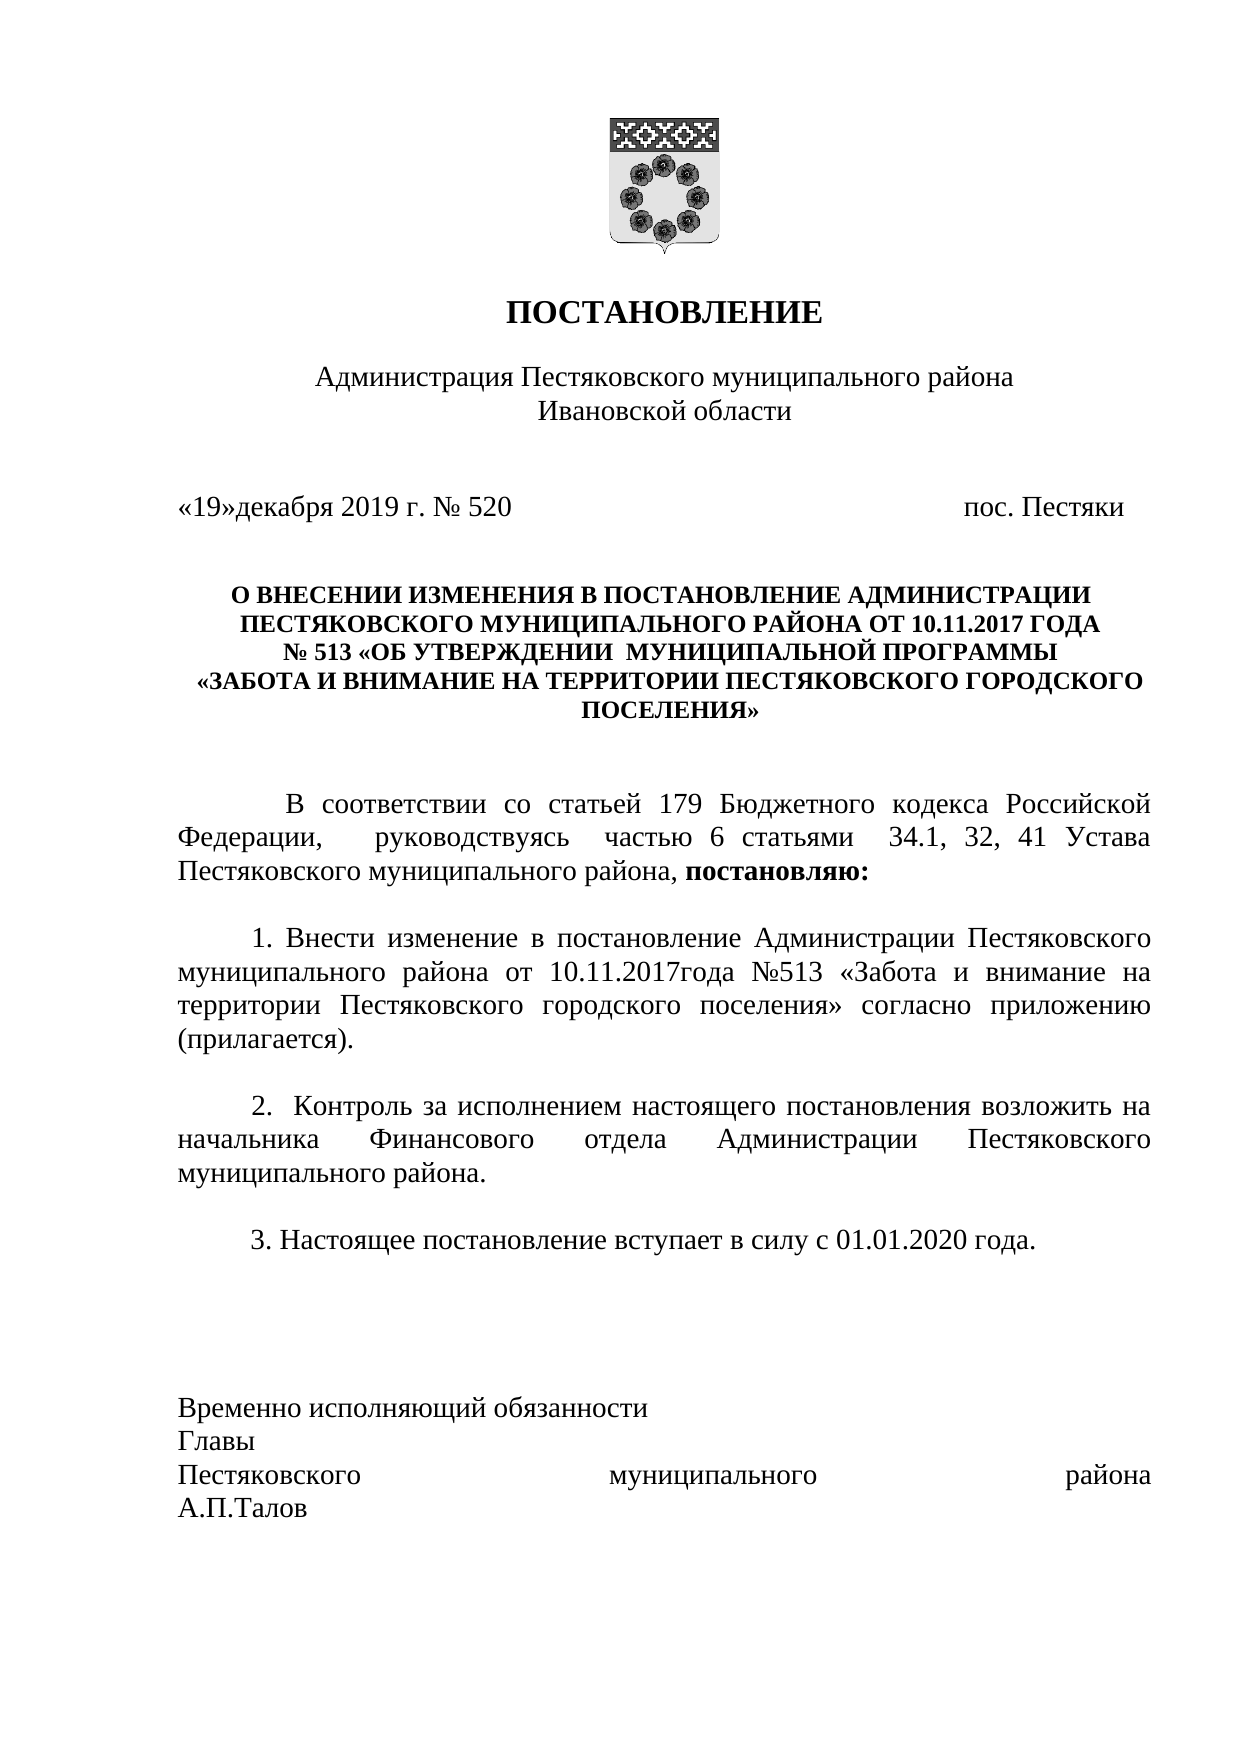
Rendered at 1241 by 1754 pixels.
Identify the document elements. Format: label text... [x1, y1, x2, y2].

text Ивановской области [177, 393, 1152, 427]
subtitle ПОСТАНОВЛЕНИЕ [177, 292, 1152, 331]
text В соответствии со статьей 179 Бюджетного кодекса Российской Федерации, руководствуясь частью 6 статьями 34.1, 32, 41 Устава Пестяковского муниципального района, постановляю: [177, 786, 1152, 887]
text 3. Настоящее постановление вступает в силу с 01.01.2020 года. [177, 1222, 1152, 1256]
subtitle Администрация Пестяковского муниципального района [177, 359, 1152, 393]
text 2. Контроль за исполнением настоящего постановления возложить на начальника Финансового отдела Администрации Пестяковского муниципального района. [177, 1088, 1152, 1188]
text 1. Внести изменение в постановление Администрации Пестяковского муниципального района от 10.11.2017года №513 «Забота и внимание на территории Пестяковского городского поселения» согласно приложению (прилагается). [177, 920, 1152, 1054]
text Временно исполняющий обязанности [177, 1390, 1152, 1423]
text Главы [177, 1423, 1152, 1457]
picture [609, 118, 720, 254]
text О ВНЕСЕНИИ ИЗМЕНЕНИЯ В ПОСТАНОВЛЕНИЕ АДМИНИСТРАЦИИ ПЕСТЯКОВСКОГО МУНИЦИПАЛЬНОГО РАЙОНА ОТ 10.11.2017 ГОДА № 513 «ОБ УТВЕРЖДЕНИИ МУНИЦИПАЛЬНОЙ ПРОГРАММЫ «ЗАБОТА И ВНИМАНИЕ НА ТЕРРИТОРИИ ПЕСТЯКОВСКОГО ГОРОДСКОГО ПОСЕЛЕНИЯ» [177, 580, 1144, 724]
text «19»декабря 2019 г. № 520 пос. Пестяки [177, 489, 1152, 522]
text Пестяковского муниципального района А.П.Талов [177, 1457, 1152, 1524]
